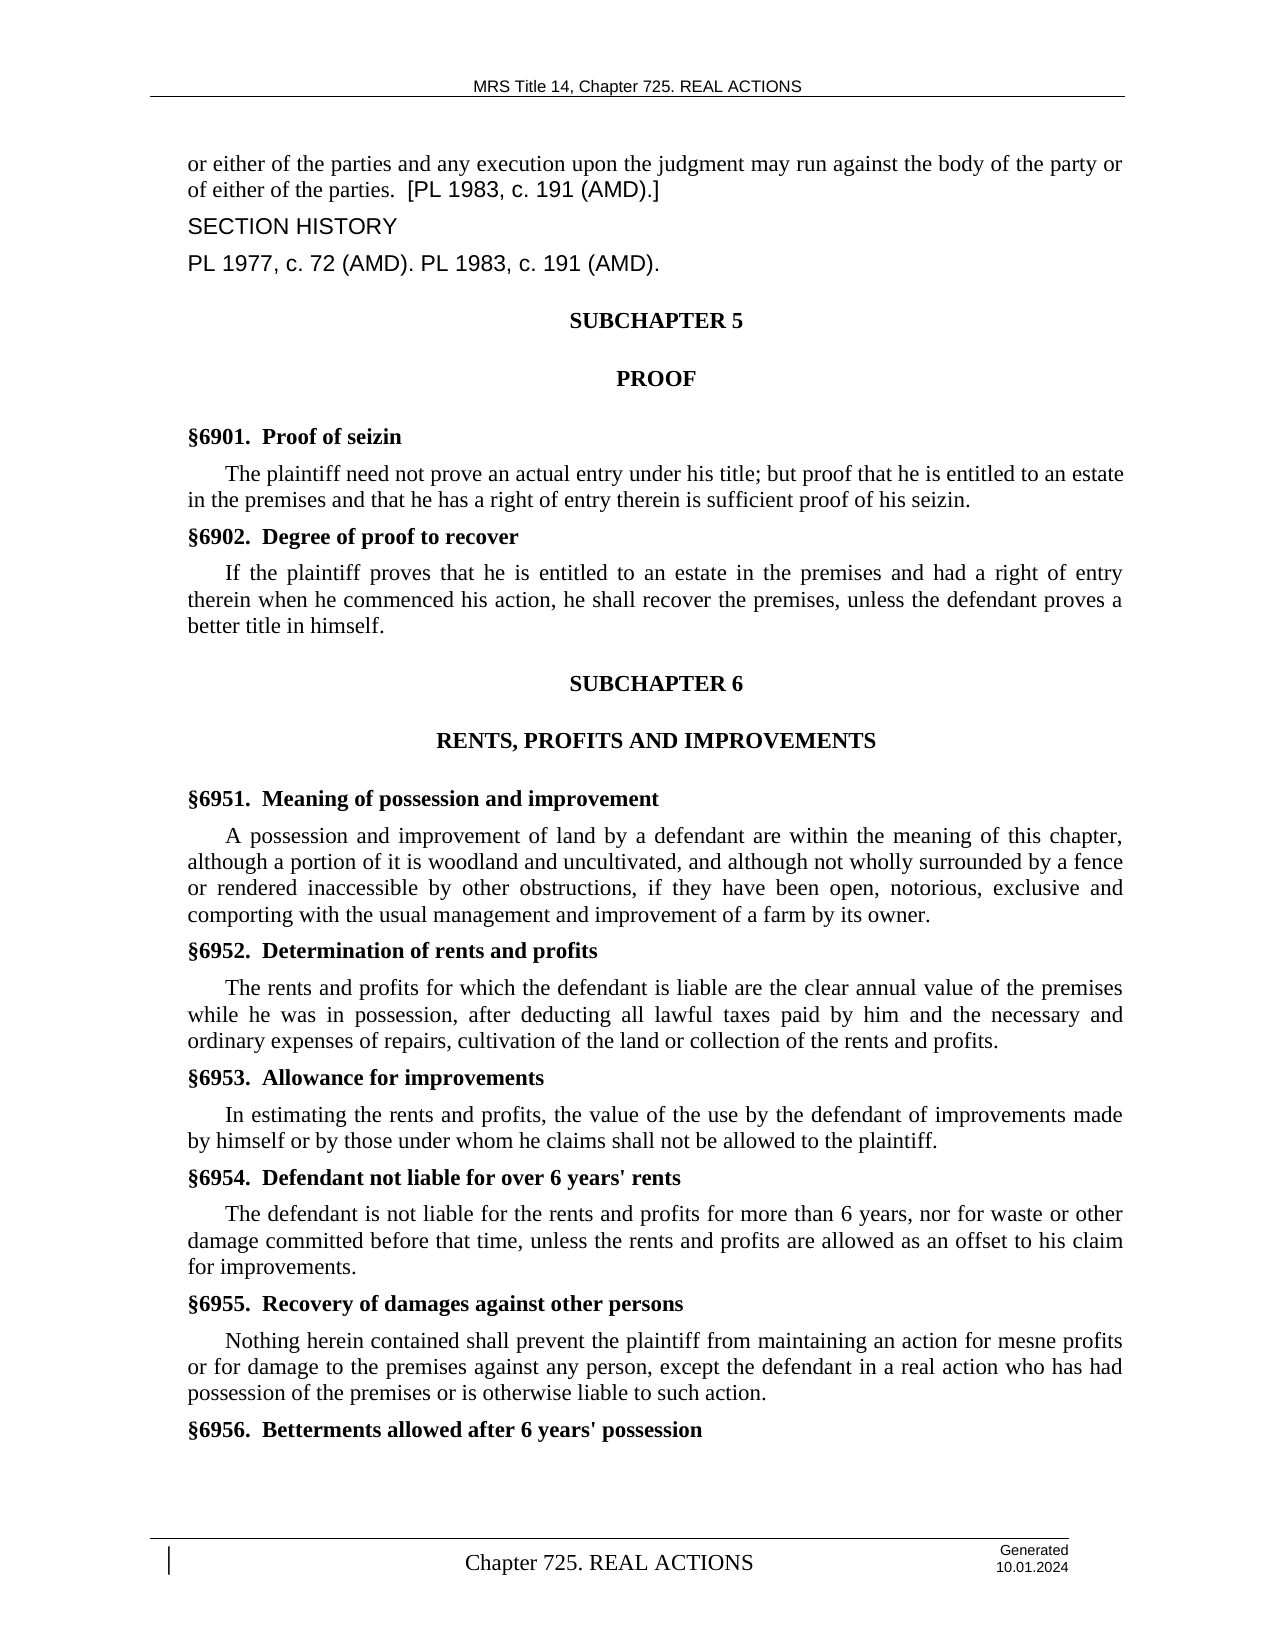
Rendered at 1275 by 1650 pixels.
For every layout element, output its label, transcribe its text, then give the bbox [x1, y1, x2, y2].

text The plaintiff need not prove an actual entry under his title; but proof that he is entitled to an estate in the premises and that he has a right of entry therein is sufficient proof of his seizin. [187, 459, 1125, 512]
text §6901. Proof of seizin [187, 423, 1125, 449]
text SUBCHAPTER 5 [187, 308, 1125, 334]
text §6954. Defendant not liable for over 6 years' rents [187, 1164, 1125, 1190]
text The rents and profits for which the defendant is liable are the clear annual value of the premises while he was in possession, after deducting all lawful taxes paid by him and the necessary and ordinary expenses of repairs, cultivation of the land or collection of the rents and profits. [187, 974, 1125, 1053]
text PL 1977, c. 72 (AMD). PL 1983, c. 191 (AMD). [187, 250, 1125, 276]
text §6956. Betterments allowed after 6 years' possession [187, 1416, 1125, 1443]
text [187, 150, 1125, 203]
text §6955. Recovery of damages against other persons [187, 1290, 1125, 1316]
text SECTION HISTORY [187, 213, 1125, 239]
text §6953. Allowance for improvements [187, 1064, 1125, 1090]
text RENTS, PROFITS AND IMPROVEMENTS [187, 727, 1125, 754]
text If the plaintiff proves that he is entitled to an estate in the premises and had a right of entry therein when he commenced his action, he shall recover the premises, unless the defendant proves a better title in himself. [187, 559, 1125, 638]
text The defendant is not liable for the rents and profits for more than 6 years, nor for waste or other damage committed before that time, unless the rents and profits are allowed as an offset to his claim for improvements. [187, 1201, 1125, 1279]
text §6902. Degree of proof to recover [187, 523, 1125, 549]
text A possession and improvement of land by a defendant are within the meaning of this chapter, although a portion of it is woodland and uncultivated, and although not wholly surrounded by a fence or rendered inaccessible by other obstructions, if they have been open, notorious, exclusive and comporting with the usual management and improvement of a farm by its owner. [187, 822, 1125, 927]
text SUBCHAPTER 6 [187, 670, 1125, 696]
text PROOF [187, 365, 1125, 392]
text §6951. Meaning of possession and improvement [187, 785, 1125, 811]
text In estimating the rents and profits, the value of the use by the defendant of improvements made by himself or by those under whom he claims shall not be allowed to the plaintiff. [187, 1101, 1125, 1153]
text §6952. Determination of rents and profits [187, 938, 1125, 964]
text Nothing herein contained shall prevent the plaintiff from maintaining an action for mesne profits or for damage to the premises against any person, except the defendant in a real action who has had possession of the premises or is otherwise liable to such action. [187, 1327, 1125, 1406]
